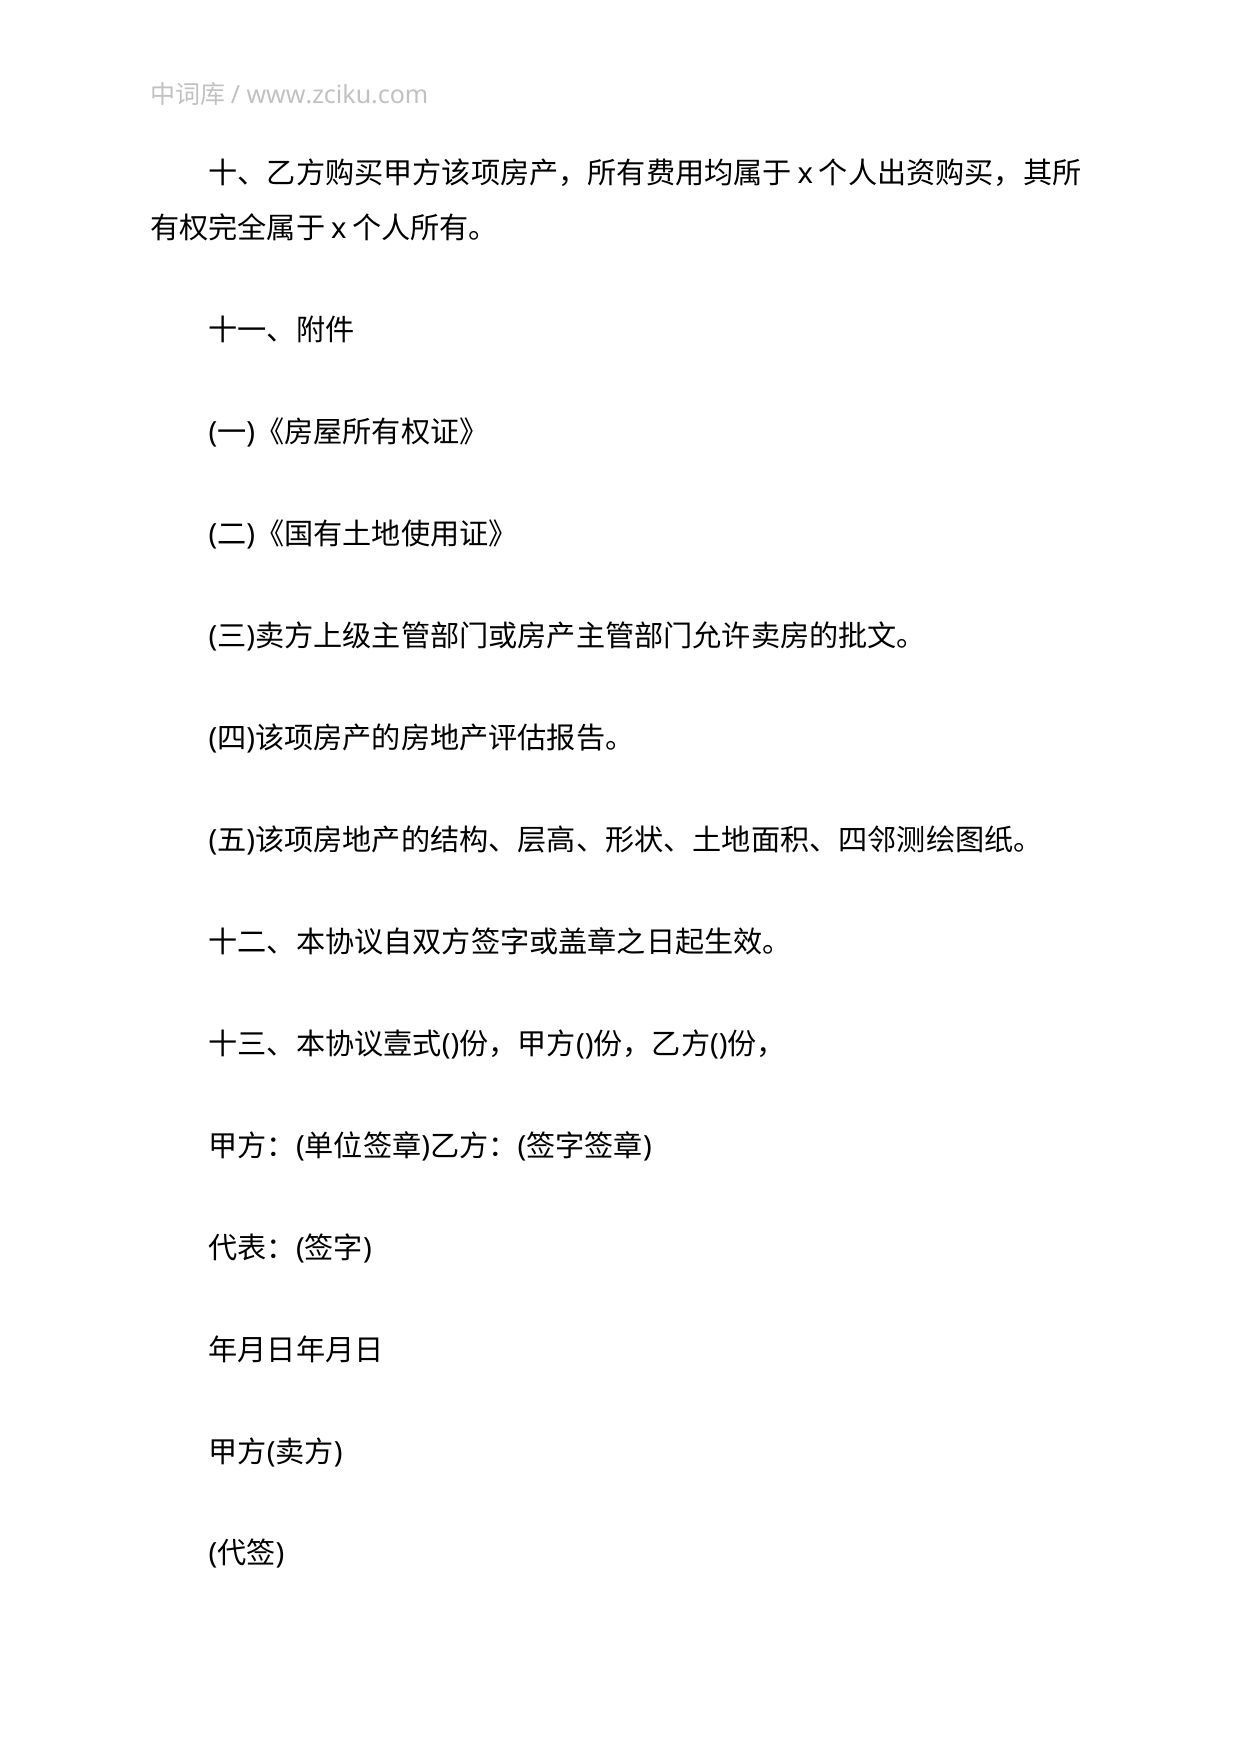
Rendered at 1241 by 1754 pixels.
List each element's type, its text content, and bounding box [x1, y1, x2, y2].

text 年月日年月日 [150, 1326, 1090, 1369]
text (一)《房屋所有权证》 [150, 409, 1090, 451]
text (五)该项房地产的结构、层高、形状、土地面积、四邻测绘图纸。 [150, 817, 1090, 859]
text 十三、本协议壹式()份，甲方()份，乙方()份， [150, 1020, 1090, 1063]
text (二)《国有土地使用证》 [150, 511, 1090, 553]
text (代签) [150, 1530, 1090, 1572]
text (三)卖方上级主管部门或房产主管部门允许卖房的批文。 [150, 613, 1090, 655]
text 十一、附件 [150, 307, 1090, 349]
text 甲方：(单位签章)乙方：(签字签章) [150, 1122, 1090, 1165]
text 十二、本协议自双方签字或盖章之日起生效。 [150, 919, 1090, 961]
text 十、乙方购买甲方该项房产，所有费用均属于x个人出资购买，其所有权完全属于x个人所有。 [150, 150, 1090, 247]
text 甲方(卖方) [150, 1428, 1090, 1471]
text 代表：(签字) [150, 1224, 1090, 1267]
text (四)该项房产的房地产评估报告。 [150, 715, 1090, 757]
